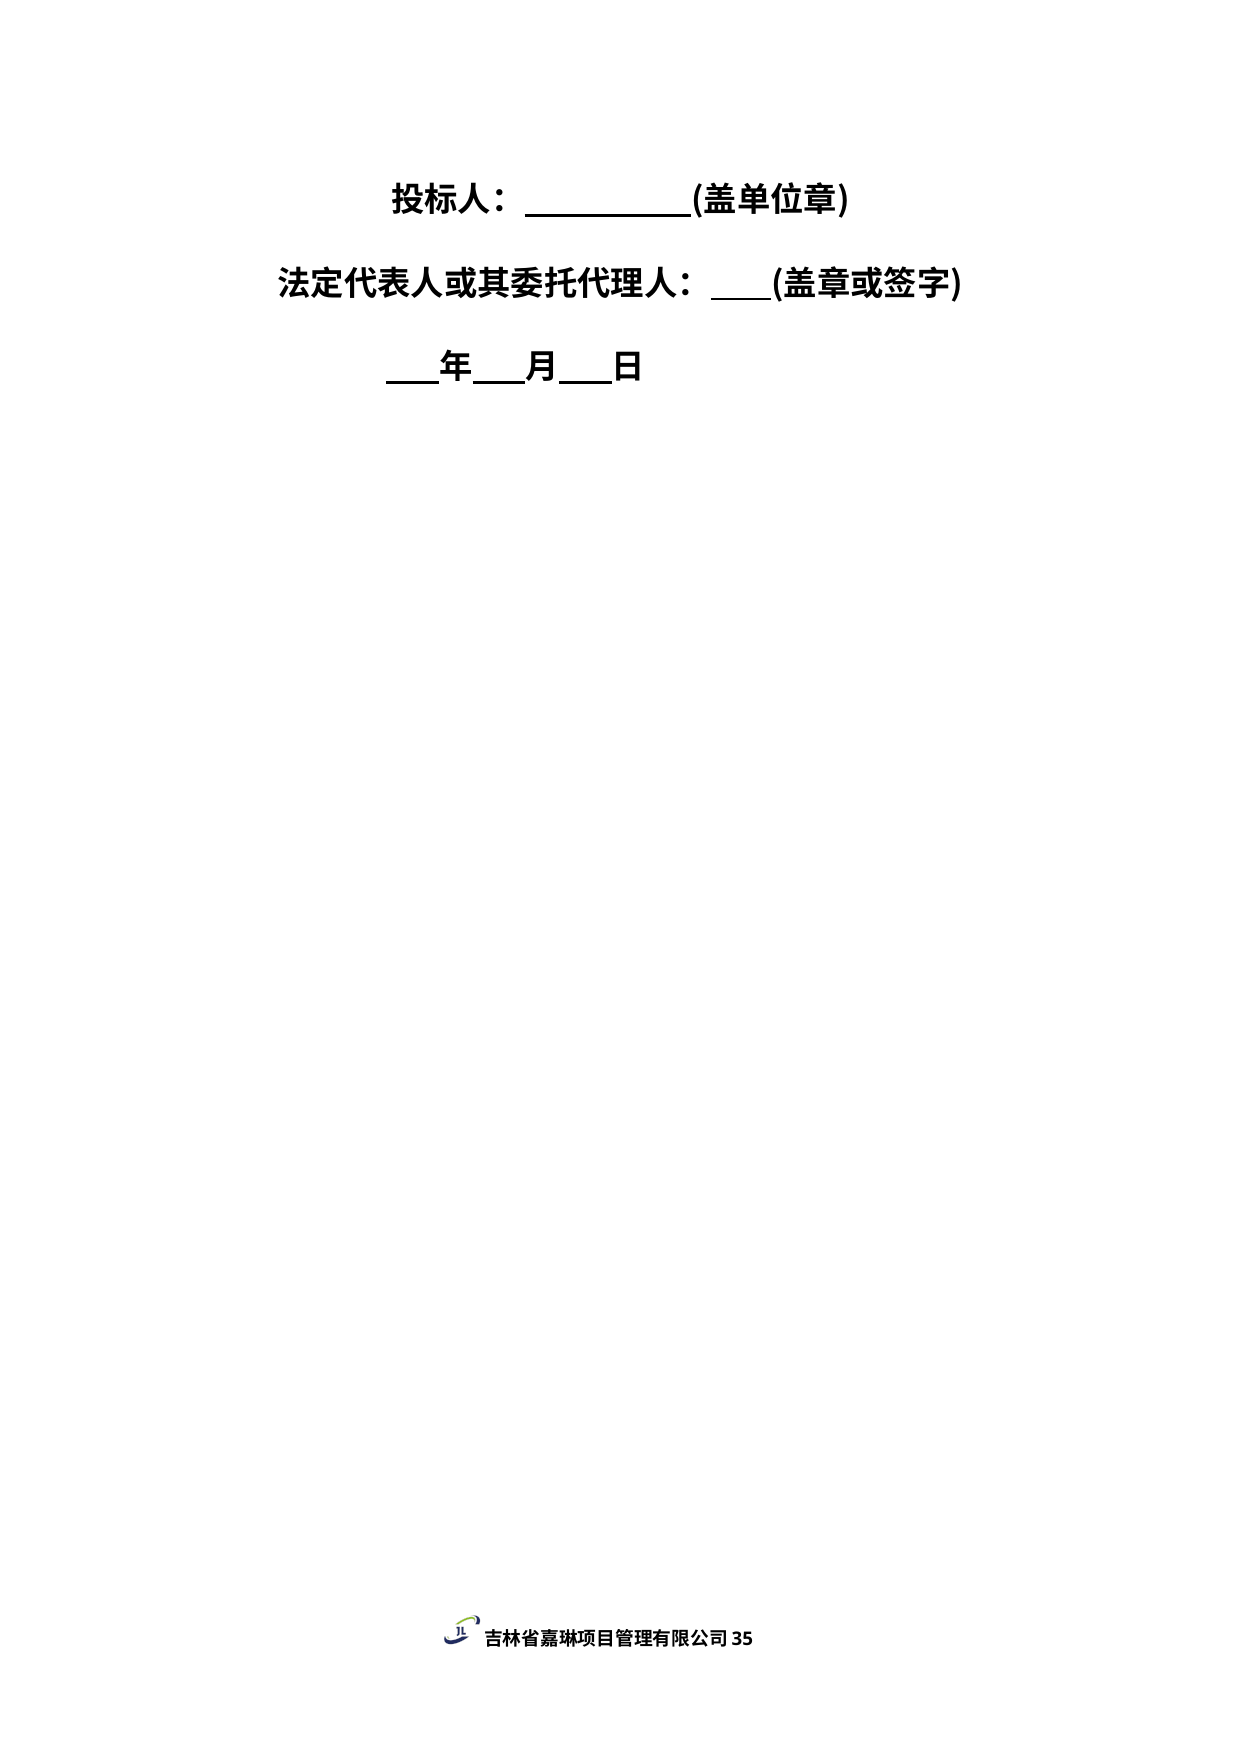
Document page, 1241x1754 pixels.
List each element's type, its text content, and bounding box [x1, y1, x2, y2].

text 法定代表人或其委托代理人： (盖章或签字) [118, 262, 1122, 303]
picture [438, 1611, 484, 1646]
text 投标人： (盖单位章) [118, 178, 1122, 220]
text 年 月 日 [118, 345, 1072, 387]
